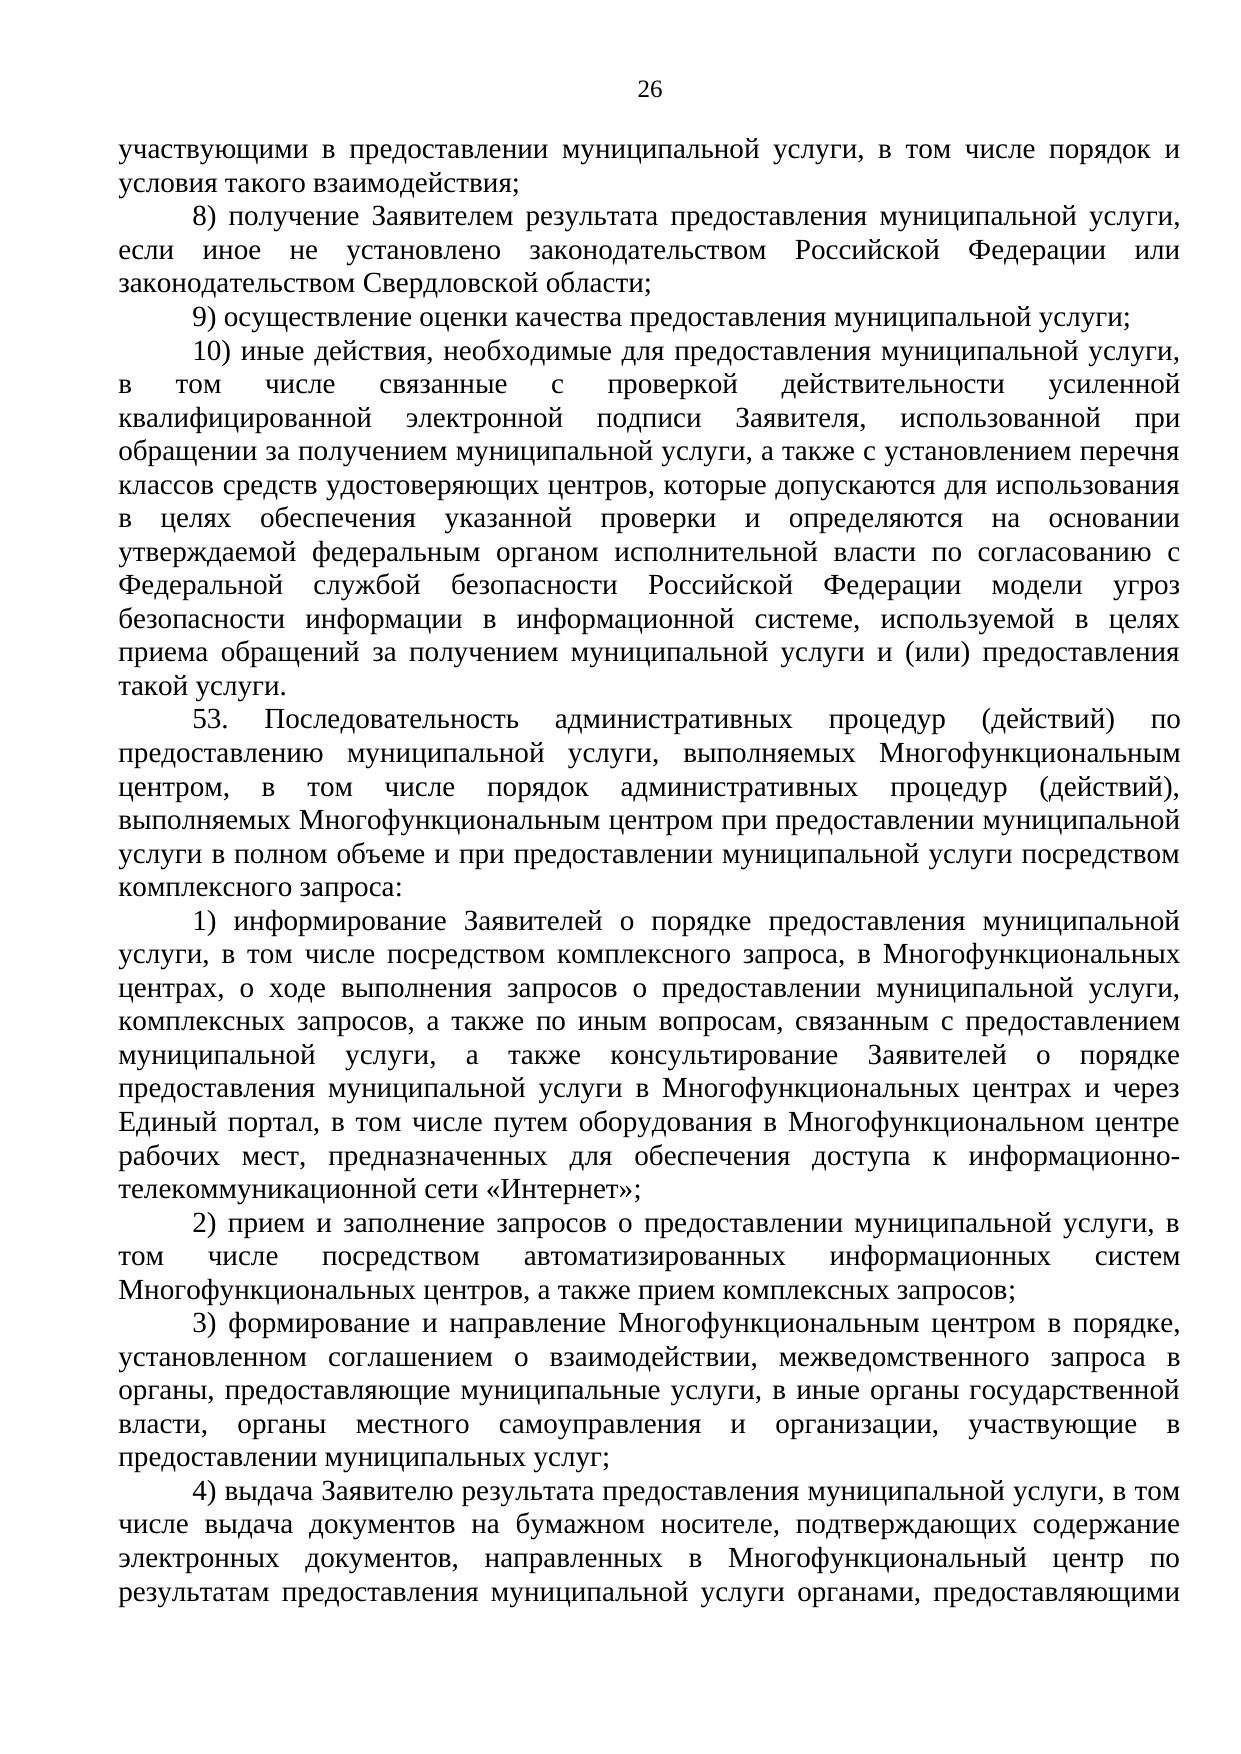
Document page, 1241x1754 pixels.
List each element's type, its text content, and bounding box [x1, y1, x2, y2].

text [118, 131, 1181, 198]
text 2) прием и заполнение запросов о предоставлении муниципальной услуги, в том числе посредством автоматизированных информационных систем Многофункциональных центров, а также прием комплексных запросов; [118, 1205, 1181, 1305]
text 53. Последовательность административных процедур (действий) по предоставлению муниципальной услуги, выполняемых Многофункциональным центром, в том числе порядок административных процедур (действий), выполняемых Многофункциональным центром при предоставлении муниципальной услуги в полном объеме и при предоставлении муниципальной услуги посредством комплексного запроса: [118, 702, 1181, 903]
text 1) информирование Заявителей о порядке предоставления муниципальной услуги, в том числе посредством комплексного запроса, в Многофункциональных центрах, о ходе выполнения запросов о предоставлении муниципальной услуги, комплексных запросов, а также по иным вопросам, связанным с предоставлением муниципальной услуги, а также консультирование Заявителей о порядке предоставления муниципальной услуги в Многофункциональных центрах и через Единый портал, в том числе путем оборудования в Многофункциональном центре рабочих мест, предназначенных для обеспечения доступа к информационно-телекоммуникационной сети «Интернет»; [118, 903, 1181, 1205]
text 3) формирование и направление Многофункциональным центром в порядке, установленном соглашением о взаимодействии, межведомственного запроса в органы, предоставляющие муниципальные услуги, в иные органы государственной власти, органы местного самоуправления и организации, участвующие в предоставлении муниципальных услуг; [118, 1305, 1181, 1473]
text 10) иные действия, необходимые для предоставления муниципальной услуги, в том числе связанные с проверкой действительности усиленной квалифицированной электронной подписи Заявителя, использованной при обращении за получением муниципальной услуги, а также с установлением перечня классов средств удостоверяющих центров, которые допускаются для использования в целях обеспечения указанной проверки и определяются на основании утверждаемой федеральным органом исполнительной власти по согласованию с Федеральной службой безопасности Российской Федерации модели угроз безопасности информации в информационной системе, используемой в целях приема обращений за получением муниципальной услуги и (или) предоставления такой услуги. [118, 333, 1181, 702]
text 8) получение Заявителем результата предоставления муниципальной услуги, если иное не установлено законодательством Российской Федерации или законодательством Свердловской области; [118, 198, 1181, 299]
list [118, 1473, 1181, 1607]
text 9) осуществление оценки качества предоставления муниципальной услуги; [118, 299, 1181, 333]
